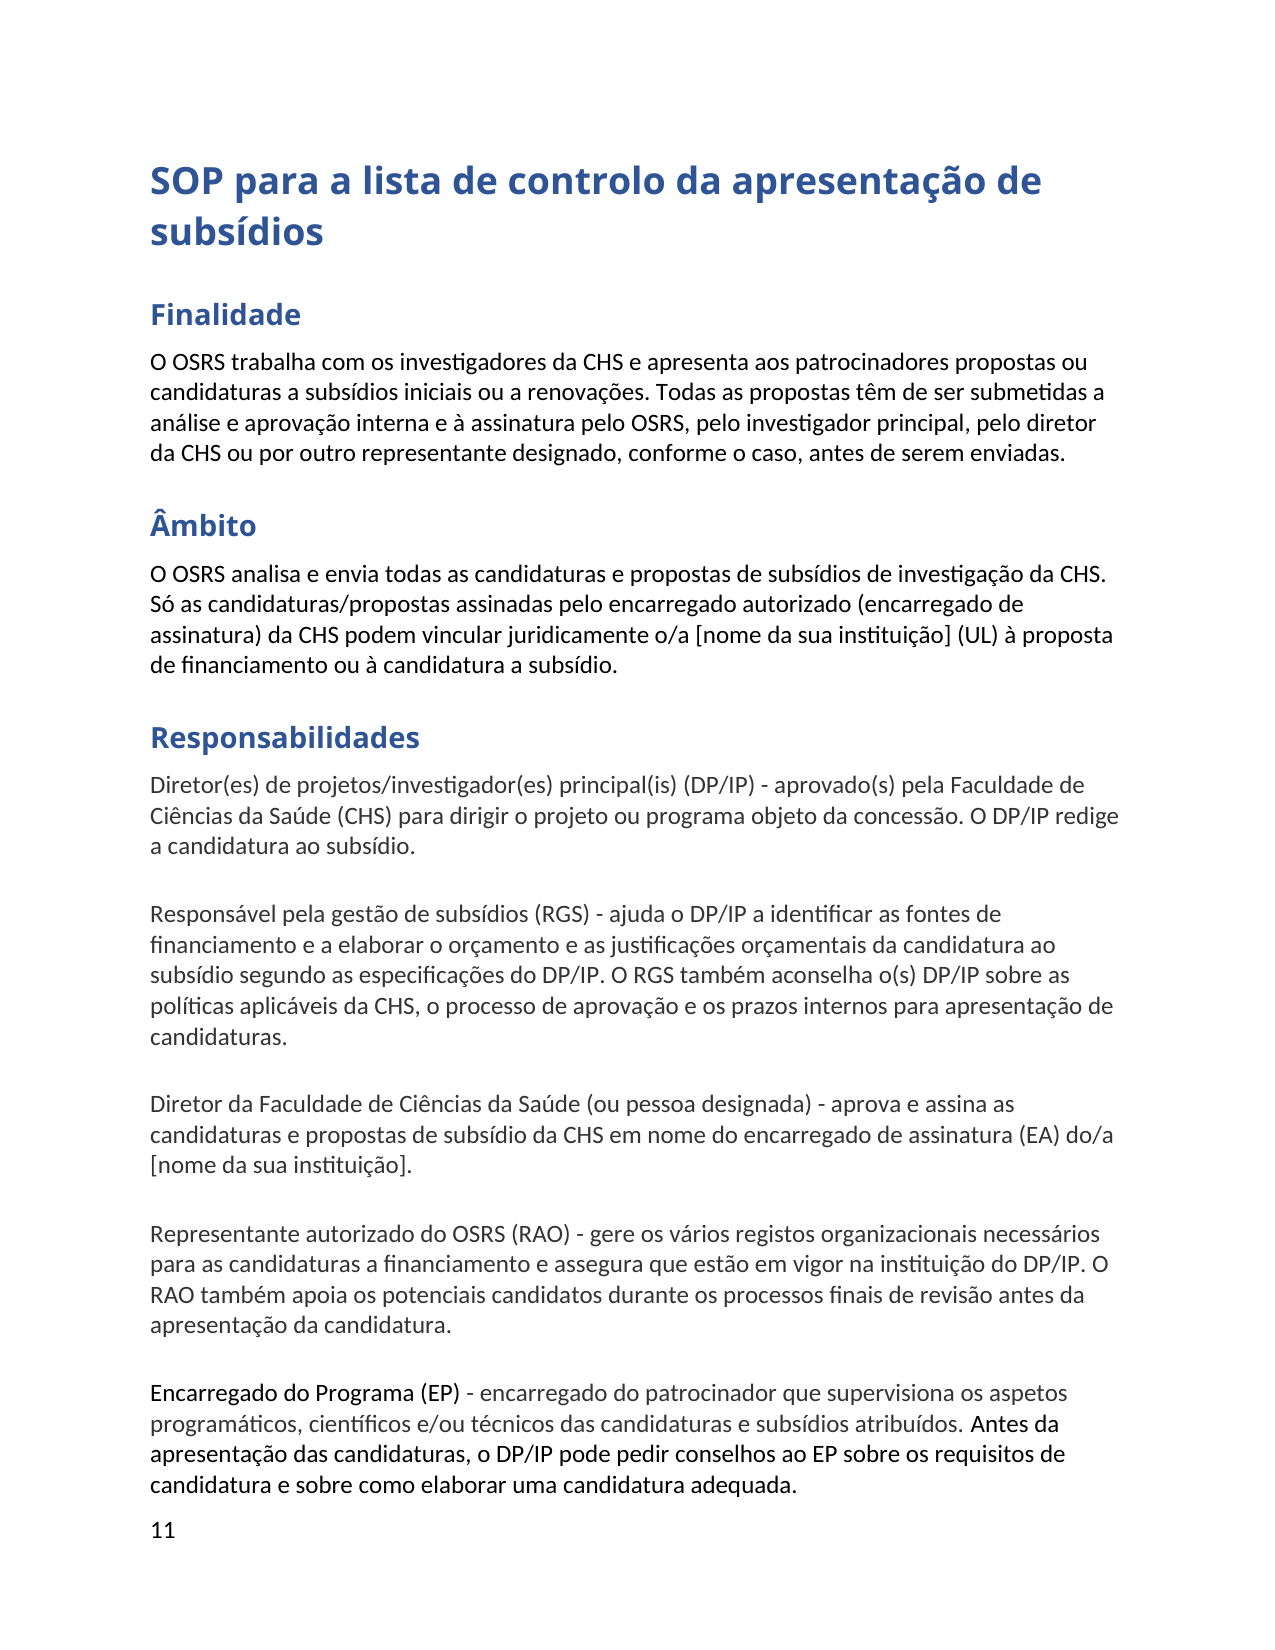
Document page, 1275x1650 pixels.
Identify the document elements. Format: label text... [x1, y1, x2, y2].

subtitle SOP para a lista de controlo da apresentação de subsídios [150, 154, 1125, 256]
text Responsável pela gestão de subsídios (RGS) - ajuda o DP/IP a identificar as fontes de financiamento e a elaborar o orçamento e as justificações orçamentais da candidatura ao subsídio segundo as especificações do DP/IP. O RGS também aconselha o(s) DP/IP sobre as políticas aplicáveis da CHS, o processo de aprovação e os prazos internos para apresentação de candidaturas. [150, 898, 1125, 1051]
subtitle Finalidade [150, 294, 1125, 333]
text Diretor da Faculdade de Ciências da Saúde (ou pessoa designada) - aprova e assina as candidaturas e propostas de subsídio da CHS em nome do encarregado de assinatura (EA) do/a [nome da sua instituição]. [413, 1089, 1125, 1180]
subtitle Âmbito [150, 506, 1125, 545]
text O OSRS trabalha com os investigadores da CHS e apresenta aos patrocinadores propostas ou candidaturas a subsídios iniciais ou a renovações. Todas as propostas têm de ser submetidas a análise e aprovação interna e à assinatura pelo OSRS, pelo investigador principal, pelo diretor da CHS ou por outro representante designado, conforme o caso, antes de serem enviadas. [150, 346, 1125, 468]
text O OSRS analisa e envia todas as candidaturas e propostas de subsídios de investigação da CHS. Só as candidaturas/propostas assinadas pelo encarregado autorizado (encarregado de assinatura) da CHS podem vincular juridicamente o/a [nome da sua instituição] (UL) à proposta de financiamento ou à candidatura a subsídio. [150, 558, 1125, 680]
text Representante autorizado do OSRS (RAO) - gere os vários registos organizacionais necessários para as candidaturas a financiamento e assegura que estão em vigor na instituição do DP/IP. O RAO também apoia os potenciais candidatos durante os processos finais de revisão antes da apresentação da candidatura. [452, 1218, 1125, 1340]
text Encarregado do Programa (EP) - encarregado do patrocinador que supervisiona os aspetos programáticos, científicos e/ou técnicos das candidaturas e subsídios atribuídos. Antes da apresentação das candidaturas, o DP/IP pode pedir conselhos ao EP sobre os requisitos de candidatura e sobre como elaborar uma candidatura adequada. [150, 1377, 1125, 1499]
text Diretor(es) de projetos/investigador(es) principal(is) (DP/IP) - aprovado(s) pela Faculdade de Ciências da Saúde (CHS) para dirigir o projeto ou programa objeto da concessão. O DP/IP redige a candidatura ao subsídio. [150, 769, 1125, 861]
subtitle Responsabilidades [150, 717, 1125, 757]
